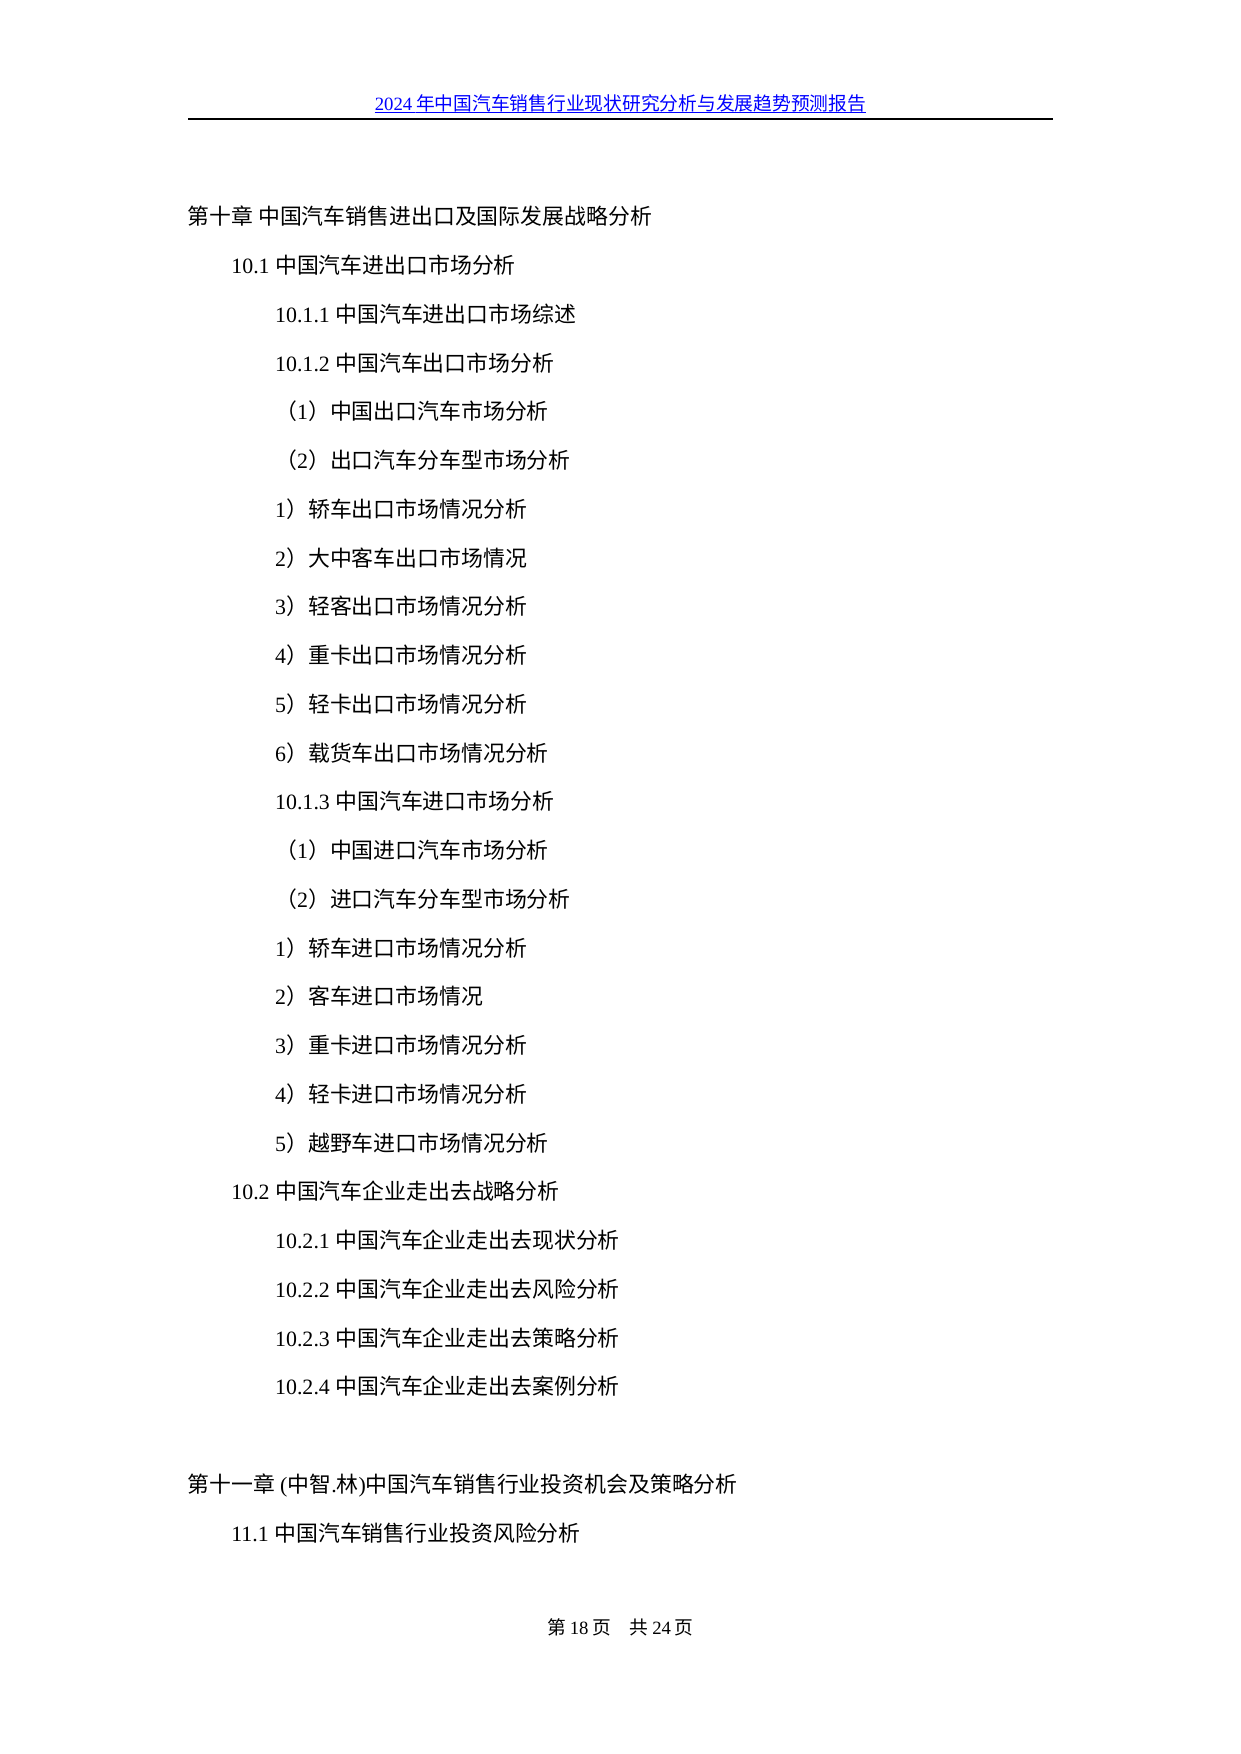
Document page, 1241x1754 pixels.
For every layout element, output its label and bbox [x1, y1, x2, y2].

text [187, 150, 1053, 1548]
